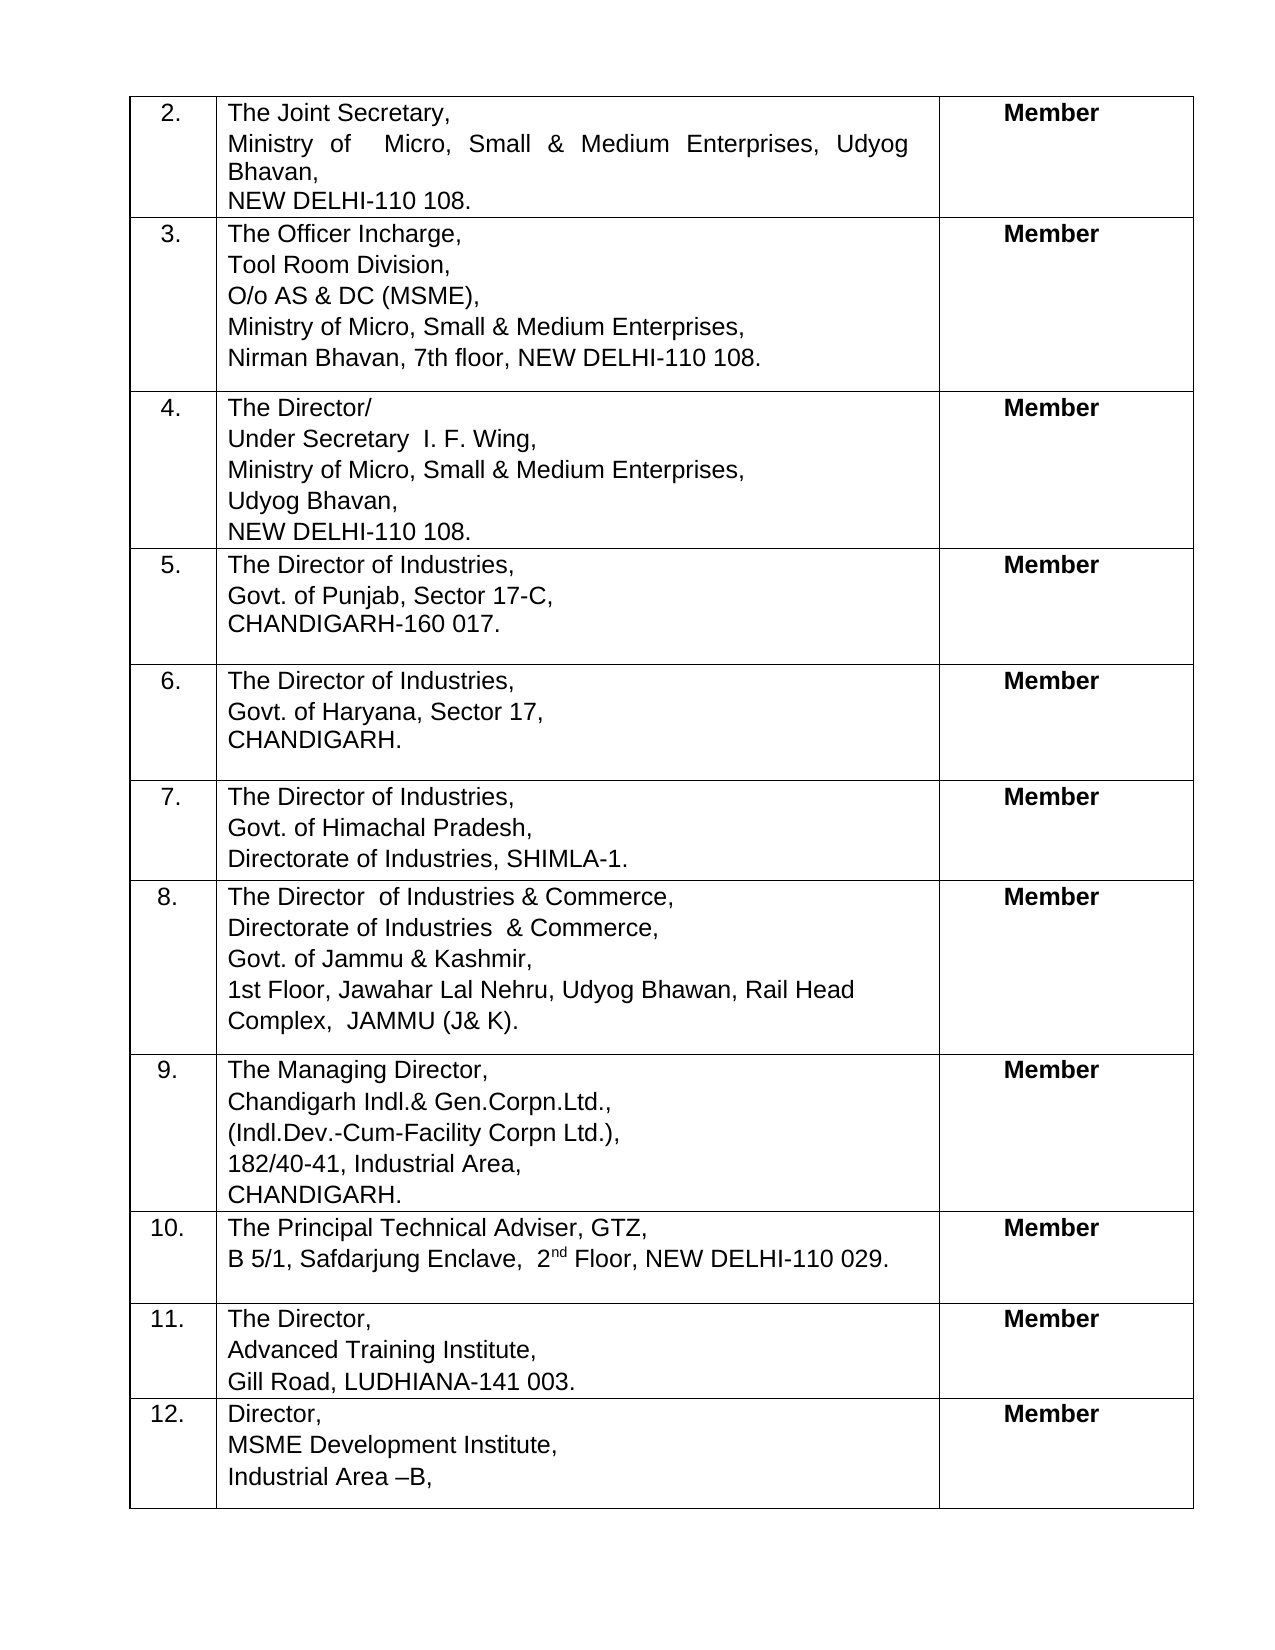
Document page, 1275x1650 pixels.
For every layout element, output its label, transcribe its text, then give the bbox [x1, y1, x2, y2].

table_cell 5. [131, 549, 216, 664]
table_cell Member [940, 218, 1193, 391]
table_cell Member [940, 1055, 1193, 1211]
table_cell The Director of Industries & Commerce, Directorate of Industries & Commerce, Govt. of Jammu & Kashmir, 1st Floor, Jawahar Lal Nehru, Udyog Bhawan, Rail Head Complex, JAMMU (J& K). [217, 881, 939, 1054]
table_cell 11. [131, 1304, 216, 1398]
table_cell Member [940, 1212, 1193, 1303]
table_cell The Principal Technical Adviser, GTZ, B 5/1, Safdarjung Enclave, 2nd Floor, NEW DELHI-110 029. [217, 1212, 939, 1303]
table_cell The Director, Advanced Training Institute, Gill Road, LUDHIANA-141 003. [217, 1304, 939, 1398]
table_cell Member [940, 781, 1193, 880]
table_cell 10. [131, 1212, 216, 1303]
table_cell The Director of Industries, Govt. of Punjab, Sector 17-C, CHANDIGARH-160 017. [217, 549, 939, 664]
table_cell Member [940, 97, 1193, 217]
table_cell 4. [131, 392, 216, 548]
table_cell The Director of Industries, Govt. of Haryana, Sector 17, CHANDIGARH. [217, 665, 939, 780]
table_cell 3. [131, 218, 216, 391]
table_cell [217, 1399, 939, 1508]
table_cell 8. [131, 881, 216, 1054]
table_cell The Director/ Under Secretary I. F. Wing, Ministry of Micro, Small & Medium Enterprises, Udyog Bhavan, NEW DELHI-110 108. [217, 392, 939, 548]
table_cell Member [940, 665, 1193, 780]
table_cell 9. [131, 1055, 216, 1211]
table_cell Member [940, 1304, 1193, 1398]
table_cell Member [940, 1399, 1193, 1508]
table_cell Member [940, 549, 1193, 664]
table_cell The Joint Secretary, Ministry of Micro, Small & Medium Enterprises, Udyog Bhavan, NEW DELHI-110 108. [217, 97, 939, 217]
table_cell The Officer Incharge, Tool Room Division, O/o AS & DC (MSME), Ministry of Micro, Small & Medium Enterprises, Nirman Bhavan, 7th floor, NEW DELHI-110 108. [217, 218, 939, 391]
table_cell 7. [131, 781, 216, 880]
table_cell Member [940, 881, 1193, 1054]
table_cell 6. [131, 665, 216, 780]
table_cell 2. [131, 97, 216, 217]
table_cell Member [940, 392, 1193, 548]
table_cell 12. [131, 1399, 216, 1508]
table_cell The Director of Industries, Govt. of Himachal Pradesh, Directorate of Industries, SHIMLA-1. [217, 781, 939, 880]
table_cell The Managing Director, Chandigarh Indl.& Gen.Corpn.Ltd., (Indl.Dev.-Cum-Facility Corpn Ltd.), 182/40-41, Industrial Area, CHANDIGARH. [217, 1055, 939, 1211]
